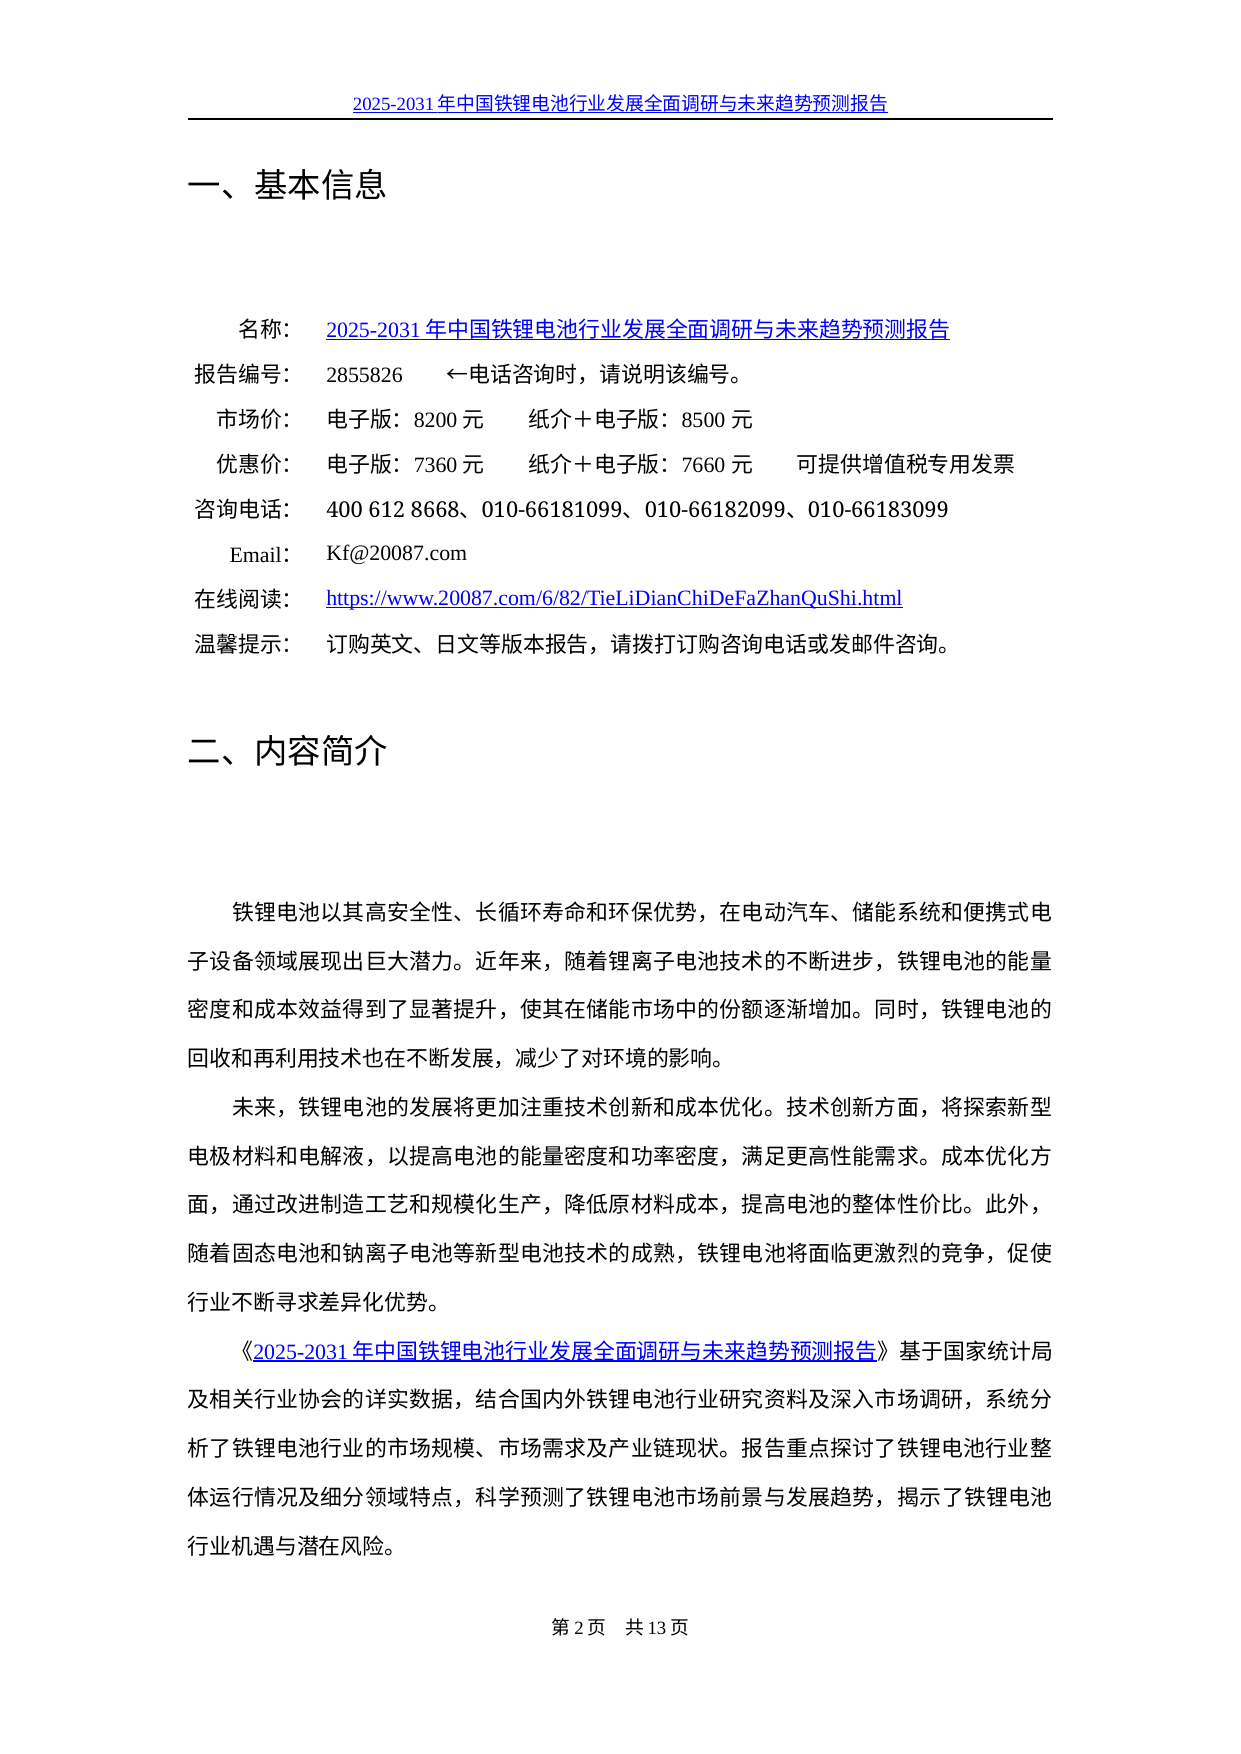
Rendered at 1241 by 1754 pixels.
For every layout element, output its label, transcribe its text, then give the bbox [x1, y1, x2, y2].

table_cell Email： [167, 537, 315, 582]
table_cell Kf@20087.com [315, 537, 1073, 582]
table_cell 电子版：8200 元 纸介＋电子版：8500 元 [315, 402, 1073, 447]
title 一、基本信息 [187, 150, 1053, 215]
table_header 2025-2031年中国铁锂电池行业发展全面调研与未来趋势预测报告 [315, 312, 1073, 357]
table_cell 2855826 ←电话咨询时，请说明该编号。 [315, 357, 1073, 402]
table_header 名称： [167, 312, 315, 357]
table_cell 电子版：7360 元 纸介＋电子版：7660 元 可提供增值税专用发票 [315, 447, 1073, 492]
table_cell 在线阅读： [167, 582, 315, 627]
table_cell 优惠价： [167, 447, 315, 492]
table_cell 订购英文、日文等版本报告，请拨打订购咨询电话或发邮件咨询。 [315, 627, 1073, 672]
table_cell 温馨提示： [167, 627, 315, 672]
table_cell 400 612 8668、010-66181099、010-66182099、010-66183099 [315, 492, 1073, 537]
table_cell [315, 582, 1073, 627]
title 二、内容简介 [187, 717, 1053, 782]
table_cell 报告编号： [167, 357, 315, 402]
table_cell 咨询电话： [167, 492, 315, 537]
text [187, 894, 1053, 1561]
table_cell 市场价： [167, 402, 315, 447]
